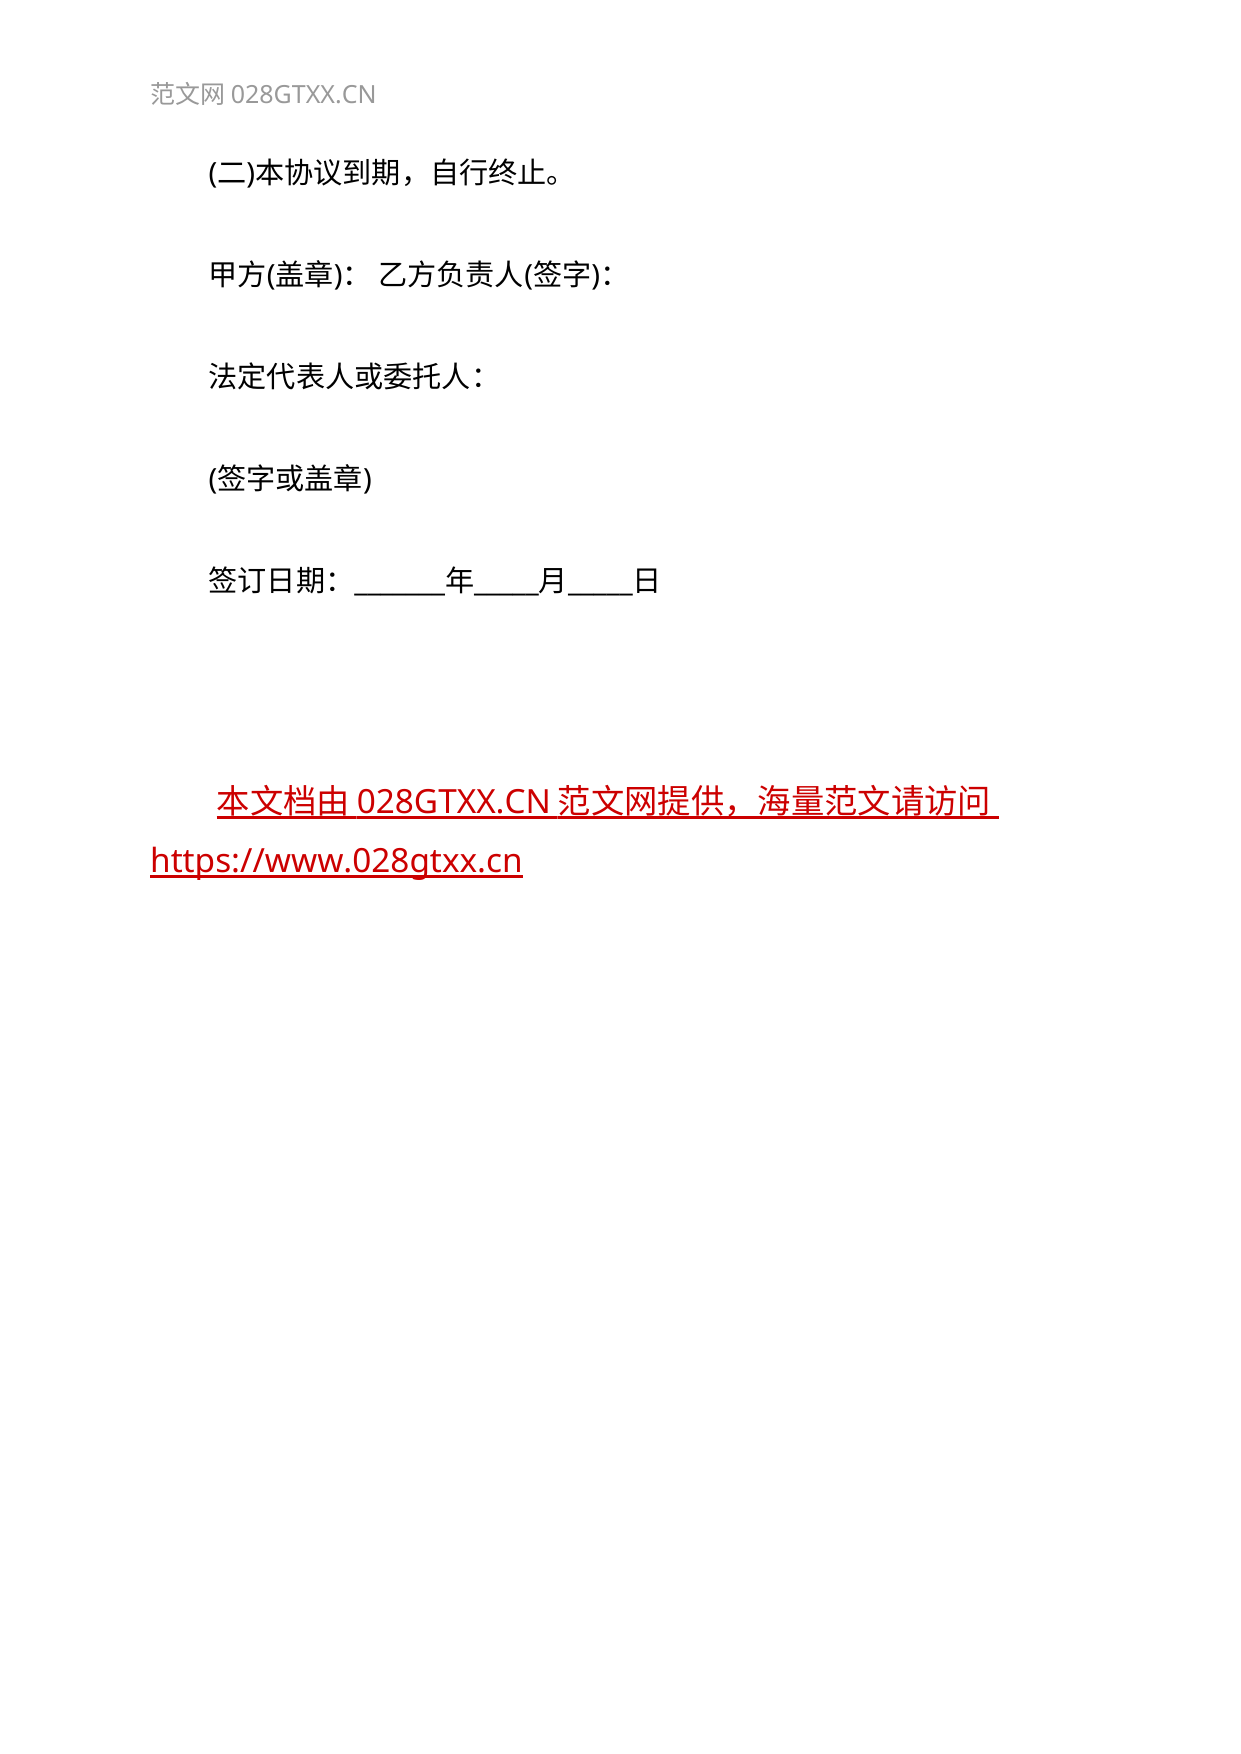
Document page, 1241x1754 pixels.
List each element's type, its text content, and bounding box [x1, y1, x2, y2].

text (签字或盖章) [150, 456, 1090, 498]
text 本文档由028GTXX.CN范文网提供，海量范文请访问 https://www.028gtxx.cn [150, 775, 1090, 882]
text 甲方(盖章)： 乙方负责人(签字)： [150, 252, 1090, 294]
text (二)本协议到期，自行终止。 [150, 150, 1090, 192]
text 法定代表人或委托人： [150, 354, 1090, 396]
text 签订日期：_______年_____月_____日 [150, 558, 1090, 600]
